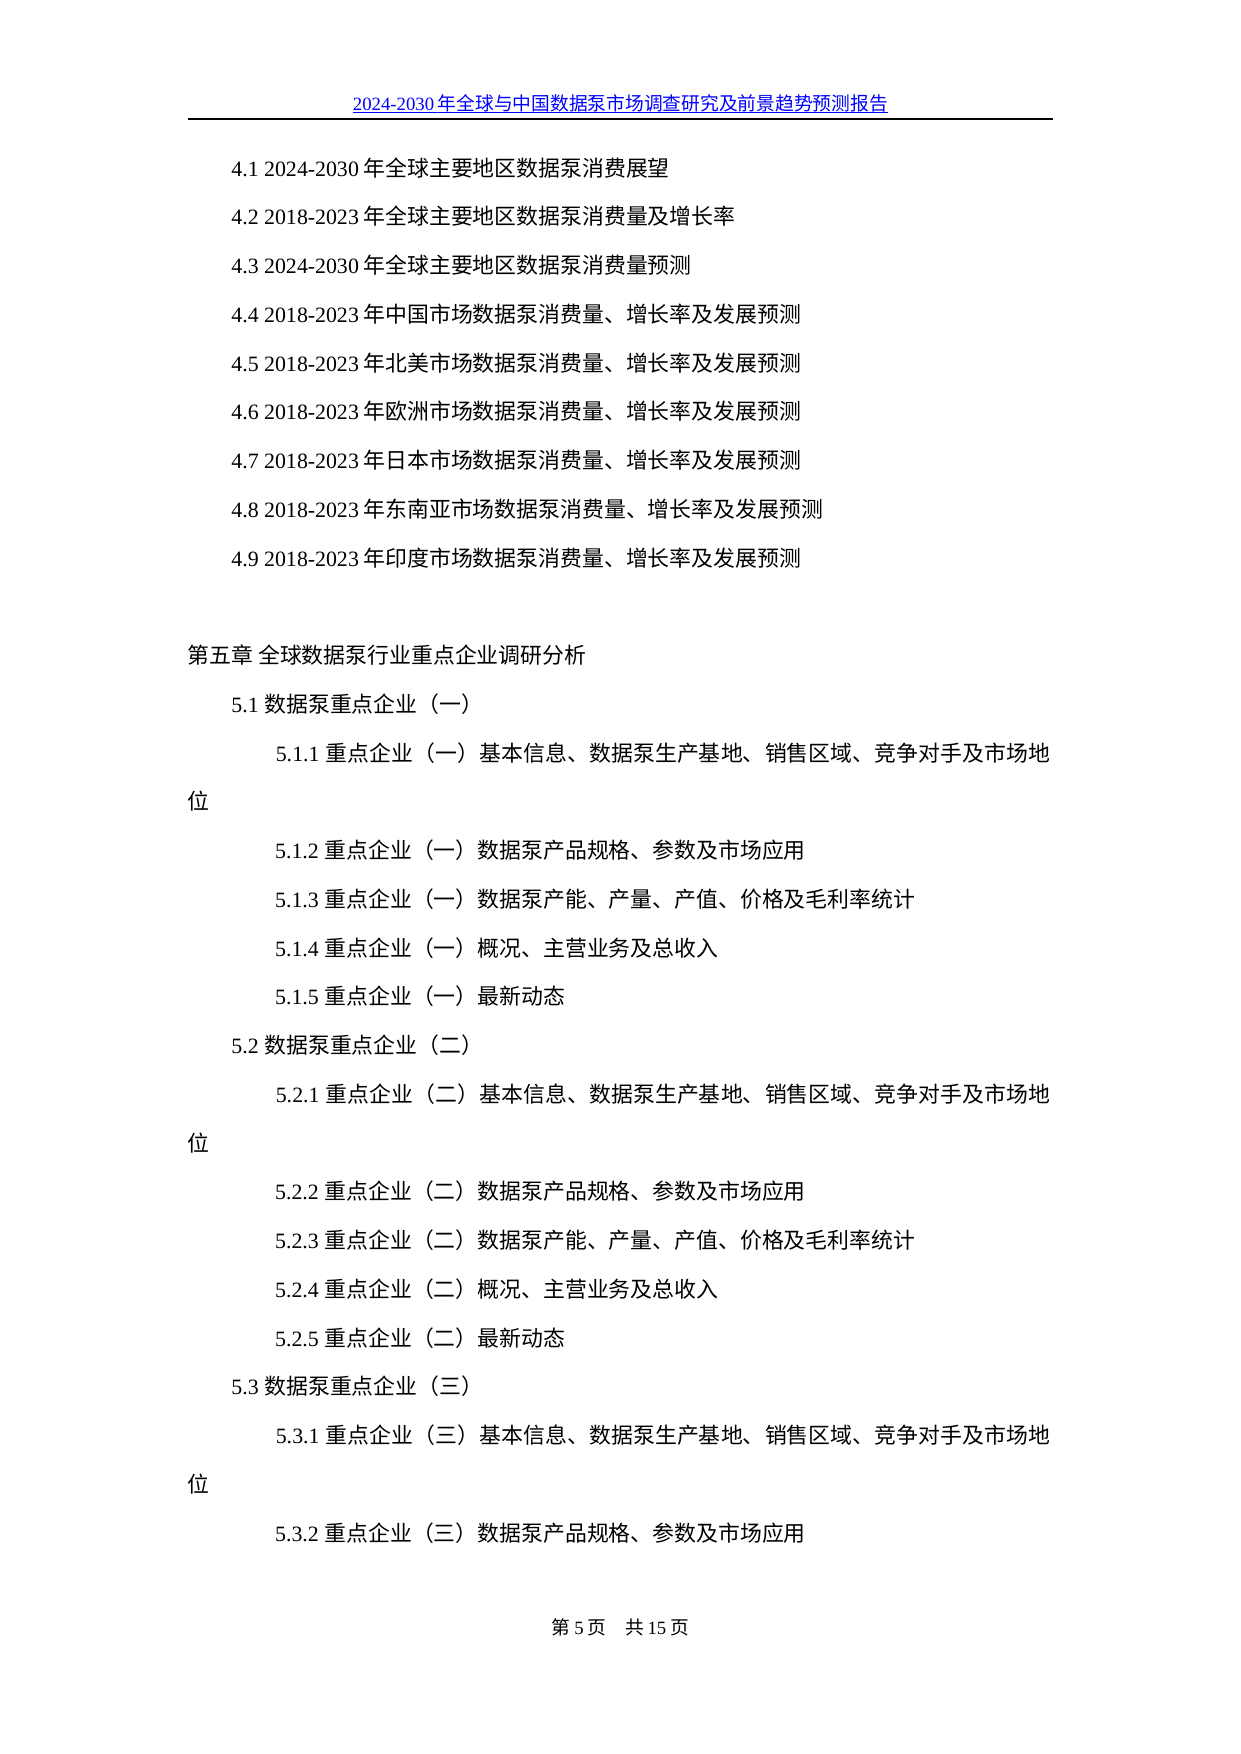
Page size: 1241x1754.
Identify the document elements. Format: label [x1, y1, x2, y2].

text [187, 150, 1053, 1548]
